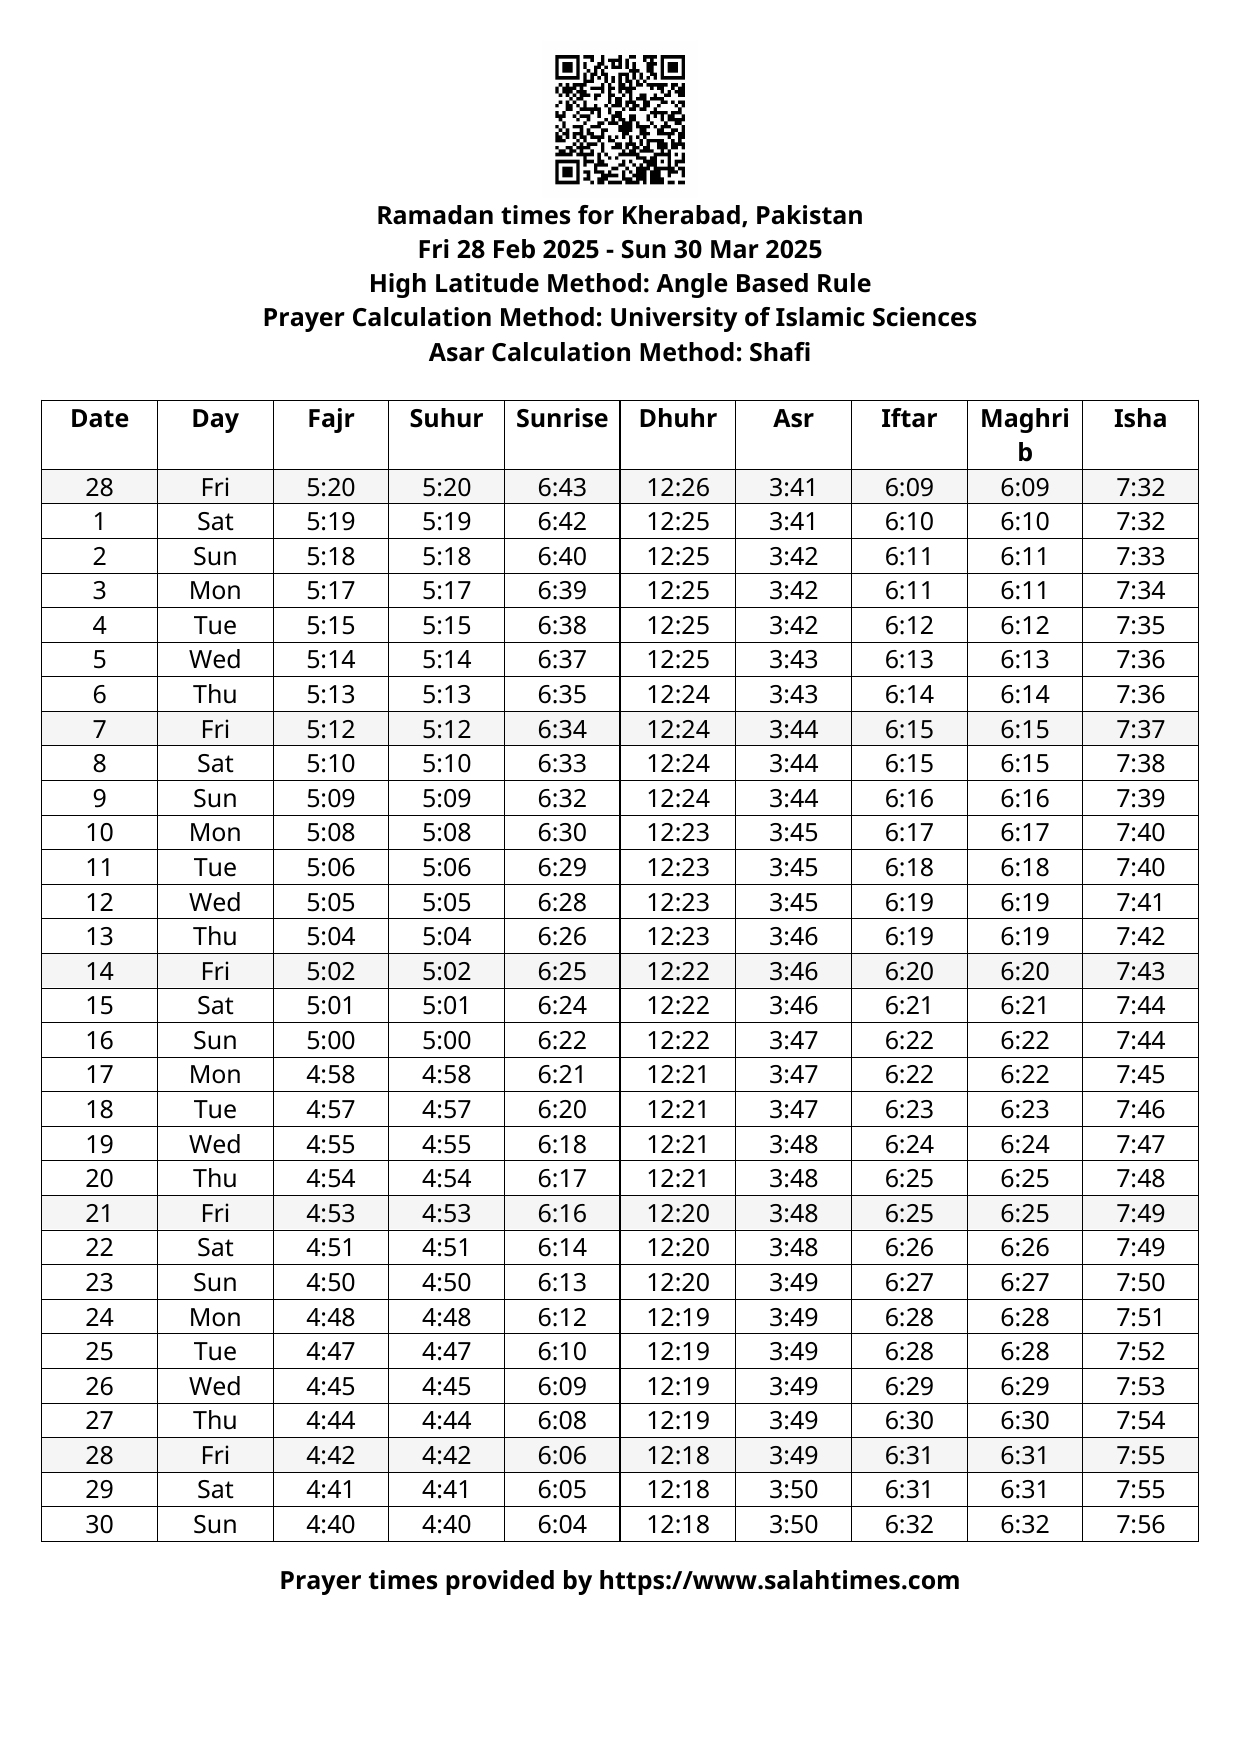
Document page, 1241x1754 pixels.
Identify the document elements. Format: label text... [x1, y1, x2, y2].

picture [542, 41, 699, 198]
table_cell 6:40 [505, 539, 619, 572]
table_cell 7:37 [1083, 712, 1198, 745]
table_cell 6:27 [852, 1265, 967, 1299]
table_cell 6:22 [852, 1058, 967, 1091]
table_header Date [42, 401, 157, 469]
table_cell 6:30 [505, 816, 619, 849]
text High Latitude Method: Angle Based Rule [42, 266, 1198, 300]
table_cell 30 [42, 1507, 157, 1541]
table_cell 7:32 [1083, 470, 1198, 503]
table_header Asr [736, 401, 851, 469]
table_cell 6:19 [852, 919, 967, 953]
table_cell 3:49 [736, 1404, 851, 1437]
table_cell 4:48 [389, 1300, 504, 1333]
table_cell 6:14 [968, 677, 1082, 711]
table_cell Thu [158, 677, 273, 711]
table_cell 6:30 [852, 1404, 967, 1437]
table_cell 5:13 [389, 677, 504, 711]
table_cell 6:28 [505, 885, 619, 918]
table_cell 6:19 [968, 885, 1082, 918]
table_cell 4:41 [274, 1473, 388, 1506]
table_cell 6:32 [852, 1507, 967, 1541]
table_cell Mon [158, 1300, 273, 1333]
table_cell 3:47 [736, 1023, 851, 1057]
table_cell 12:22 [621, 989, 735, 1022]
table_cell 5:18 [274, 539, 388, 572]
table_cell Fri [158, 712, 273, 745]
table_cell 4:57 [274, 1092, 388, 1126]
table_cell 5 [42, 643, 157, 676]
table_cell 27 [42, 1404, 157, 1437]
table_cell 6:43 [505, 470, 619, 503]
table_cell 12:18 [621, 1473, 735, 1506]
table_cell 3:46 [736, 989, 851, 1022]
table_cell 12:24 [621, 781, 735, 814]
table_cell 3:42 [736, 608, 851, 642]
table_cell 5:19 [274, 504, 388, 538]
table_cell 4:42 [389, 1438, 504, 1472]
table_cell 7 [42, 712, 157, 745]
table_cell 6 [42, 677, 157, 711]
table_cell 6:19 [968, 919, 1082, 953]
table_cell 6:09 [968, 470, 1082, 503]
table_cell 6:29 [505, 850, 619, 884]
table_cell 21 [42, 1196, 157, 1229]
table_cell 7:50 [1083, 1265, 1198, 1299]
table_cell 7:45 [1083, 1058, 1198, 1091]
table_cell 7:39 [1083, 781, 1198, 814]
table_cell 6:31 [968, 1438, 1082, 1472]
table_cell 7:35 [1083, 608, 1198, 642]
table_cell Mon [158, 574, 273, 607]
table_cell 6:21 [968, 989, 1082, 1022]
table_cell 5:06 [274, 850, 388, 884]
table_cell 6:11 [852, 574, 967, 607]
table_cell 12:25 [621, 504, 735, 538]
table_cell 4:41 [389, 1473, 504, 1506]
table_cell 7:55 [1083, 1473, 1198, 1506]
table_cell 3:44 [736, 712, 851, 745]
table_cell 3:49 [736, 1438, 851, 1472]
table_cell 6:16 [968, 781, 1082, 814]
text Asar Calculation Method: Shafi [42, 334, 1198, 368]
table_cell 4:50 [274, 1265, 388, 1299]
table_cell 6:23 [852, 1092, 967, 1126]
table_cell Thu [158, 919, 273, 953]
table_cell 5:09 [389, 781, 504, 814]
table_cell 3:41 [736, 470, 851, 503]
table_cell 6:27 [968, 1265, 1082, 1299]
table_cell Tue [158, 1092, 273, 1126]
text Fri 28 Feb 2025 - Sun 30 Mar 2025 [42, 232, 1198, 266]
table_cell 5:15 [389, 608, 504, 642]
table_cell 7:32 [1083, 504, 1198, 538]
table_cell 6:31 [852, 1438, 967, 1472]
table_cell 6:28 [968, 1334, 1082, 1368]
table_cell 12:24 [621, 746, 735, 780]
table_cell Tue [158, 850, 273, 884]
table_cell 6:28 [852, 1300, 967, 1333]
table_cell 12:19 [621, 1369, 735, 1402]
table_cell 5:14 [274, 643, 388, 676]
table_cell 7:51 [1083, 1300, 1198, 1333]
table_cell 4:54 [389, 1161, 504, 1195]
table_cell 6:24 [852, 1127, 967, 1160]
table_cell 6:28 [968, 1300, 1082, 1333]
table_cell 4:50 [389, 1265, 504, 1299]
table_cell 3:44 [736, 746, 851, 780]
table_cell 3:46 [736, 919, 851, 953]
table_cell 2 [42, 539, 157, 572]
table_cell 6:09 [852, 470, 967, 503]
table_cell Sat [158, 989, 273, 1022]
table_header Suhur [389, 401, 504, 469]
table_cell 3:49 [736, 1369, 851, 1402]
table_cell 5:10 [389, 746, 504, 780]
table_cell 6:38 [505, 608, 619, 642]
table_cell Fri [158, 470, 273, 503]
table_cell 3:42 [736, 539, 851, 572]
table_cell 9 [42, 781, 157, 814]
table_cell 5:17 [389, 574, 504, 607]
table_cell 16 [42, 1023, 157, 1057]
table_cell 6:12 [968, 608, 1082, 642]
table_cell 12:26 [621, 470, 735, 503]
table_cell 5:01 [274, 989, 388, 1022]
table_cell 7:56 [1083, 1507, 1198, 1541]
table_cell Sat [158, 746, 273, 780]
table_cell 7:33 [1083, 539, 1198, 572]
table_cell 4:48 [274, 1300, 388, 1333]
table_cell 6:25 [505, 954, 619, 987]
text Prayer Calculation Method: University of Islamic Sciences [42, 300, 1198, 334]
table_cell 5:08 [274, 816, 388, 849]
table_cell Fri [158, 1438, 273, 1472]
table_cell 29 [42, 1473, 157, 1506]
table_cell 6:30 [968, 1404, 1082, 1437]
table_cell 12:18 [621, 1438, 735, 1472]
table_cell Sun [158, 1507, 273, 1541]
table_cell 6:20 [505, 1092, 619, 1126]
table_cell 3 [42, 574, 157, 607]
table_cell 6:10 [505, 1334, 619, 1368]
table_cell Sat [158, 504, 273, 538]
table_cell 6:21 [505, 1058, 619, 1091]
table_cell 5:05 [274, 885, 388, 918]
table_cell 6:14 [852, 677, 967, 711]
table_cell 8 [42, 746, 157, 780]
table_cell 6:42 [505, 504, 619, 538]
table_cell 6:22 [852, 1023, 967, 1057]
table_cell 4:57 [389, 1092, 504, 1126]
table_cell 18 [42, 1092, 157, 1126]
table_cell 4:47 [274, 1334, 388, 1368]
table_cell 6:08 [505, 1404, 619, 1437]
table_cell 6:17 [968, 816, 1082, 849]
table_cell 12:25 [621, 643, 735, 676]
table_cell 7:42 [1083, 919, 1198, 953]
table_cell 7:36 [1083, 643, 1198, 676]
table_cell 6:22 [968, 1023, 1082, 1057]
table_cell 6:25 [852, 1161, 967, 1195]
table_cell 3:43 [736, 643, 851, 676]
table_cell 6:17 [852, 816, 967, 849]
table_cell 6:11 [852, 539, 967, 572]
table_cell 4:55 [274, 1127, 388, 1160]
table_cell 6:15 [852, 746, 967, 780]
table_cell 12:19 [621, 1300, 735, 1333]
table_cell 6:26 [852, 1231, 967, 1264]
table_cell 7:46 [1083, 1092, 1198, 1126]
table_cell 6:15 [852, 712, 967, 745]
table_cell Thu [158, 1404, 273, 1437]
table_cell Tue [158, 1334, 273, 1368]
table_cell 3:48 [736, 1161, 851, 1195]
table_cell 12:23 [621, 919, 735, 953]
table_cell 12:25 [621, 608, 735, 642]
table_cell 5:00 [389, 1023, 504, 1057]
table_cell 4:44 [389, 1404, 504, 1437]
table_cell 6:31 [852, 1473, 967, 1506]
table_cell 3:49 [736, 1300, 851, 1333]
table_cell 3:48 [736, 1127, 851, 1160]
table_cell 4:40 [389, 1507, 504, 1541]
table_cell 6:33 [505, 746, 619, 780]
table_cell 6:11 [968, 574, 1082, 607]
table_cell 6:17 [505, 1161, 619, 1195]
table_header Sunrise [505, 401, 619, 469]
table_cell 4:47 [389, 1334, 504, 1368]
table_cell 4:55 [389, 1127, 504, 1160]
table_cell 5:05 [389, 885, 504, 918]
table_cell 6:15 [968, 746, 1082, 780]
table_cell 12 [42, 885, 157, 918]
table_cell Mon [158, 816, 273, 849]
table_cell Sun [158, 1265, 273, 1299]
table_cell Fri [158, 954, 273, 987]
table_cell 6:18 [505, 1127, 619, 1160]
table_cell 6:15 [968, 712, 1082, 745]
table_cell 4:58 [389, 1058, 504, 1091]
table_cell 5:02 [274, 954, 388, 987]
table_cell 6:18 [852, 850, 967, 884]
table_cell 12:20 [621, 1196, 735, 1229]
table_cell 6:34 [505, 712, 619, 745]
table_cell 12:21 [621, 1058, 735, 1091]
table_cell 6:20 [968, 954, 1082, 987]
table_cell Tue [158, 608, 273, 642]
table_cell Mon [158, 1058, 273, 1091]
table_cell 22 [42, 1231, 157, 1264]
table_cell 12:21 [621, 1092, 735, 1126]
table_cell 6:22 [968, 1058, 1082, 1091]
table_cell 6:26 [968, 1231, 1082, 1264]
table_cell 28 [42, 1438, 157, 1472]
table_cell Sun [158, 539, 273, 572]
table_cell 6:29 [968, 1369, 1082, 1402]
table_cell 28 [42, 470, 157, 503]
table_cell 6:09 [505, 1369, 619, 1402]
table_cell 12:21 [621, 1127, 735, 1160]
table_cell 12:24 [621, 677, 735, 711]
table_cell 4:42 [274, 1438, 388, 1472]
table_cell 5:18 [389, 539, 504, 572]
table_cell 12:23 [621, 885, 735, 918]
table_cell 12:21 [621, 1161, 735, 1195]
table_cell 7:47 [1083, 1127, 1198, 1160]
table_cell Sun [158, 781, 273, 814]
table_cell 10 [42, 816, 157, 849]
table_cell 4:53 [274, 1196, 388, 1229]
table_cell 6:06 [505, 1438, 619, 1472]
table_cell 5:04 [389, 919, 504, 953]
table_cell 5:08 [389, 816, 504, 849]
table_cell 12:19 [621, 1404, 735, 1437]
table_cell 6:05 [505, 1473, 619, 1506]
table_cell 7:54 [1083, 1404, 1198, 1437]
table_cell 7:40 [1083, 816, 1198, 849]
table_cell 20 [42, 1161, 157, 1195]
table_cell 3:43 [736, 677, 851, 711]
table_cell 12:24 [621, 712, 735, 745]
table_cell 7:53 [1083, 1369, 1198, 1402]
table_cell Sun [158, 1023, 273, 1057]
table_cell Wed [158, 643, 273, 676]
table_cell Wed [158, 885, 273, 918]
table_cell Thu [158, 1161, 273, 1195]
table_cell 12:22 [621, 954, 735, 987]
table_cell 7:48 [1083, 1161, 1198, 1195]
table_cell 5:01 [389, 989, 504, 1022]
table_header Maghrib [968, 401, 1082, 469]
table_cell 12:20 [621, 1231, 735, 1264]
table_header Day [158, 401, 273, 469]
table_cell 3:48 [736, 1196, 851, 1229]
table_cell 5:02 [389, 954, 504, 987]
table_cell 26 [42, 1369, 157, 1402]
table_cell 6:28 [852, 1334, 967, 1368]
table_cell 7:49 [1083, 1196, 1198, 1229]
table_cell 3:47 [736, 1092, 851, 1126]
table_cell Fri [158, 1196, 273, 1229]
table_cell 7:52 [1083, 1334, 1198, 1368]
table_cell 5:06 [389, 850, 504, 884]
table_cell 3:44 [736, 781, 851, 814]
table_cell 3:42 [736, 574, 851, 607]
table_cell 6:21 [852, 989, 967, 1022]
table_cell 7:43 [1083, 954, 1198, 987]
table_cell 5:04 [274, 919, 388, 953]
table_cell 5:14 [389, 643, 504, 676]
table_cell 6:35 [505, 677, 619, 711]
table_cell 3:45 [736, 816, 851, 849]
table_cell 11 [42, 850, 157, 884]
table_cell 4:51 [389, 1231, 504, 1264]
table_cell 7:38 [1083, 746, 1198, 780]
table_cell 3:41 [736, 504, 851, 538]
table_cell 3:49 [736, 1334, 851, 1368]
table_cell 12:25 [621, 574, 735, 607]
table_cell 6:37 [505, 643, 619, 676]
table_cell 5:09 [274, 781, 388, 814]
table_cell 7:34 [1083, 574, 1198, 607]
table_cell 19 [42, 1127, 157, 1160]
table_cell 4:45 [389, 1369, 504, 1402]
table_cell 3:45 [736, 885, 851, 918]
table_cell 12:22 [621, 1023, 735, 1057]
table_cell 7:49 [1083, 1231, 1198, 1264]
table_cell 6:19 [852, 885, 967, 918]
table_cell 12:23 [621, 850, 735, 884]
table_cell 6:18 [968, 850, 1082, 884]
table_cell 4:45 [274, 1369, 388, 1402]
table_cell 6:23 [968, 1092, 1082, 1126]
table_cell 12:20 [621, 1265, 735, 1299]
table_cell 5:20 [389, 470, 504, 503]
table_cell 1 [42, 504, 157, 538]
table_cell 12:18 [621, 1507, 735, 1541]
table_cell 3:47 [736, 1058, 851, 1091]
table_cell 6:25 [968, 1196, 1082, 1229]
table_cell Sat [158, 1473, 273, 1506]
table_cell 6:10 [968, 504, 1082, 538]
table_cell 4:44 [274, 1404, 388, 1437]
text Ramadan times for Kherabad, Pakistan [42, 198, 1198, 232]
table_header Isha [1083, 401, 1198, 469]
table_cell 3:50 [736, 1473, 851, 1506]
table_cell 6:32 [505, 781, 619, 814]
table_cell 5:19 [389, 504, 504, 538]
table_cell 12:19 [621, 1334, 735, 1368]
table_cell 7:40 [1083, 850, 1198, 884]
table_cell 6:22 [505, 1023, 619, 1057]
table_cell 6:39 [505, 574, 619, 607]
table_cell 6:24 [505, 989, 619, 1022]
table_cell 7:55 [1083, 1438, 1198, 1472]
table_cell 14 [42, 954, 157, 987]
table_cell 5:20 [274, 470, 388, 503]
table_cell 4 [42, 608, 157, 642]
table_cell 24 [42, 1300, 157, 1333]
table_cell 5:12 [389, 712, 504, 745]
table_cell 6:04 [505, 1507, 619, 1541]
table_cell 5:12 [274, 712, 388, 745]
table_cell 5:15 [274, 608, 388, 642]
table_cell Sat [158, 1231, 273, 1264]
table_cell 4:58 [274, 1058, 388, 1091]
table_cell 6:25 [968, 1161, 1082, 1195]
text Prayer times provided by https://www.salahtimes.com [42, 1563, 1198, 1597]
table_cell 3:49 [736, 1265, 851, 1299]
table_cell 15 [42, 989, 157, 1022]
table_cell 5:17 [274, 574, 388, 607]
table_cell 6:13 [505, 1265, 619, 1299]
table_cell 6:32 [968, 1507, 1082, 1541]
table_cell 3:46 [736, 954, 851, 987]
table_cell 25 [42, 1334, 157, 1368]
table_header Fajr [274, 401, 388, 469]
table_cell 7:44 [1083, 1023, 1198, 1057]
table_cell 13 [42, 919, 157, 953]
table_cell 4:51 [274, 1231, 388, 1264]
table_cell 5:00 [274, 1023, 388, 1057]
table_cell 6:20 [852, 954, 967, 987]
table_cell 3:48 [736, 1231, 851, 1264]
table_cell 5:10 [274, 746, 388, 780]
table_cell 7:44 [1083, 989, 1198, 1022]
table_cell 4:53 [389, 1196, 504, 1229]
table_cell 3:45 [736, 850, 851, 884]
table_cell 6:13 [968, 643, 1082, 676]
table_cell Wed [158, 1369, 273, 1402]
table_cell 7:41 [1083, 885, 1198, 918]
table_cell 12:23 [621, 816, 735, 849]
table_header Dhuhr [621, 401, 735, 469]
table_cell 12:25 [621, 539, 735, 572]
table_cell 6:13 [852, 643, 967, 676]
table_cell 7:36 [1083, 677, 1198, 711]
table_cell 6:10 [852, 504, 967, 538]
table_cell 6:16 [505, 1196, 619, 1229]
table_header Iftar [852, 401, 967, 469]
table_cell 6:31 [968, 1473, 1082, 1506]
table_cell 23 [42, 1265, 157, 1299]
table_cell 4:40 [274, 1507, 388, 1541]
table_cell 6:24 [968, 1127, 1082, 1160]
table_cell 6:29 [852, 1369, 967, 1402]
table_cell 17 [42, 1058, 157, 1091]
table_cell 6:16 [852, 781, 967, 814]
table_cell 6:12 [852, 608, 967, 642]
table_cell 6:25 [852, 1196, 967, 1229]
table_cell 4:54 [274, 1161, 388, 1195]
table_cell 6:26 [505, 919, 619, 953]
table_cell 3:50 [736, 1507, 851, 1541]
table_cell 6:11 [968, 539, 1082, 572]
table_cell 6:12 [505, 1300, 619, 1333]
table_cell 6:14 [505, 1231, 619, 1264]
table_cell 5:13 [274, 677, 388, 711]
table_cell Wed [158, 1127, 273, 1160]
